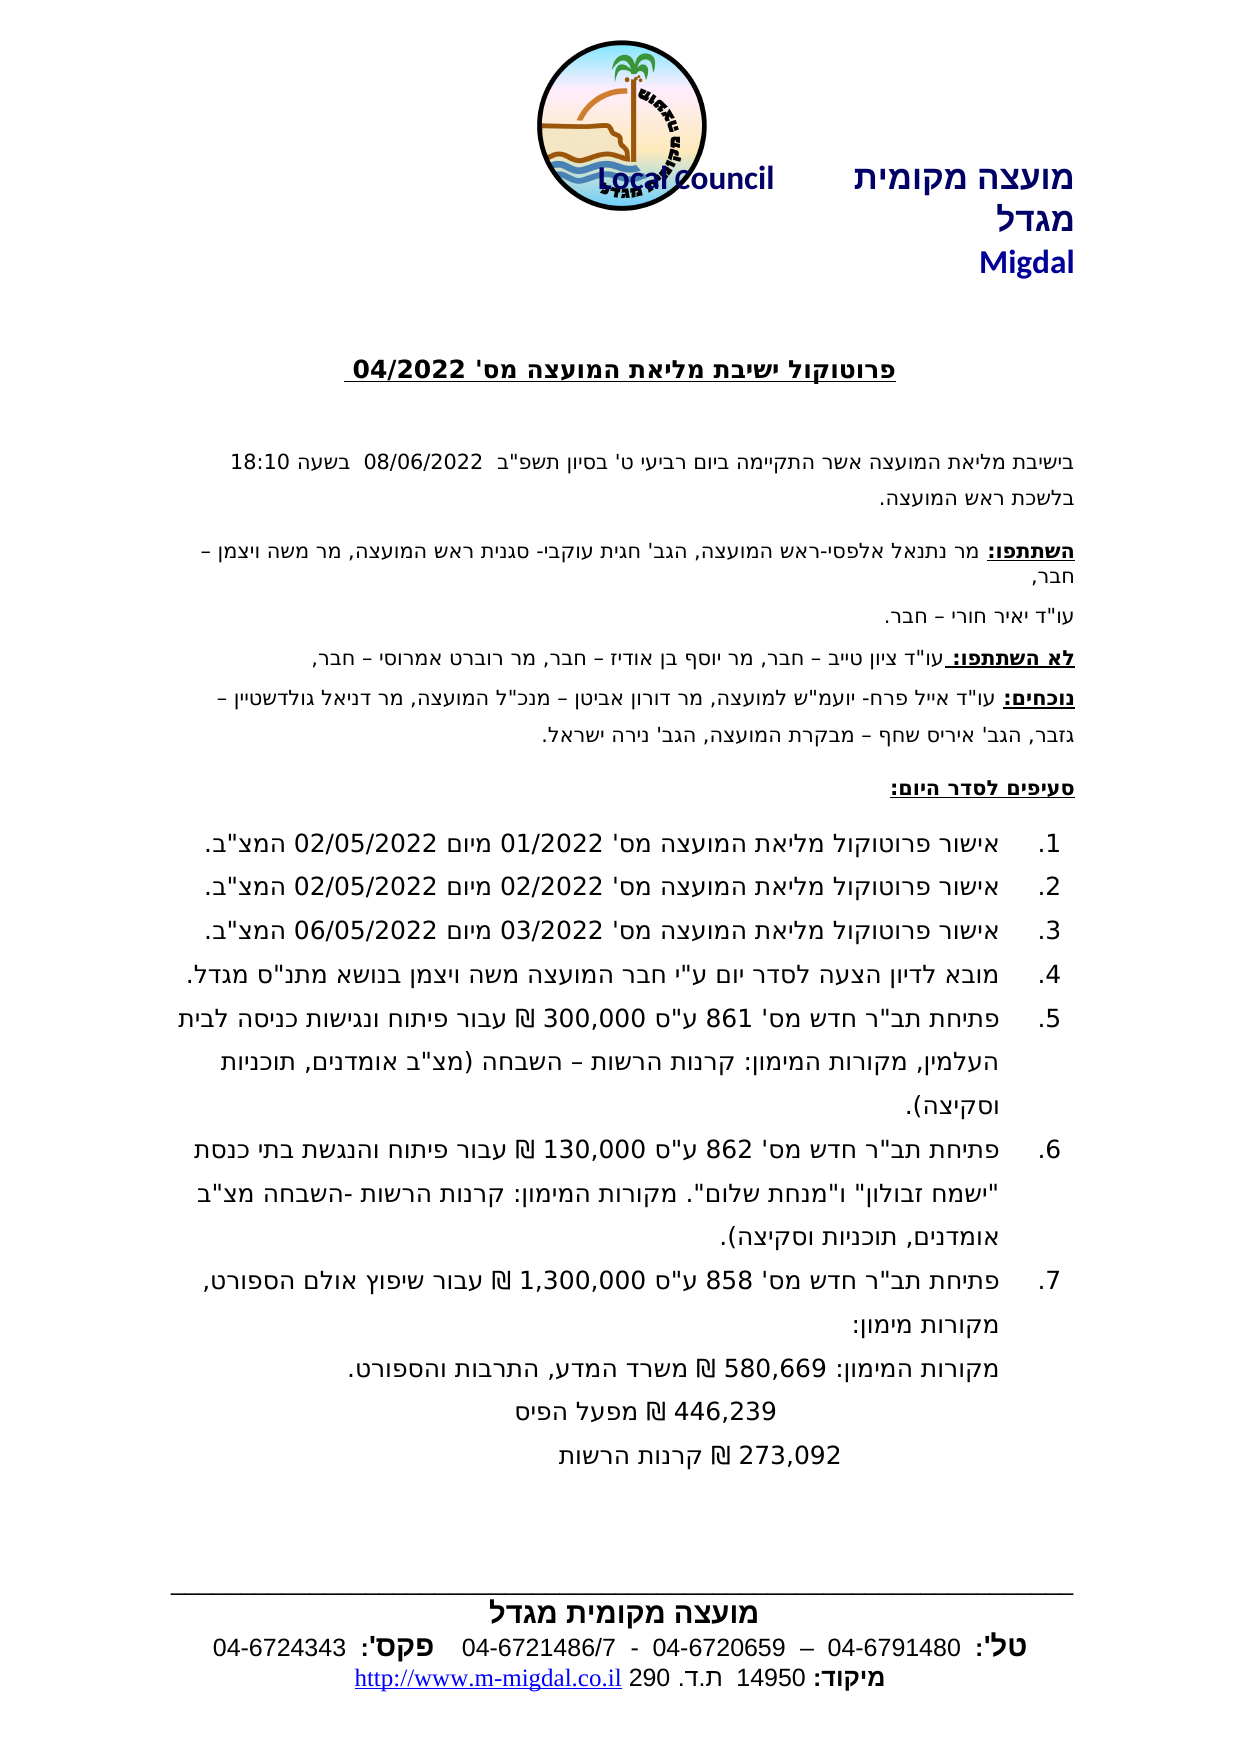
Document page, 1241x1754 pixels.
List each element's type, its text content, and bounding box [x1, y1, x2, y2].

picture [504, 18, 733, 240]
text סעיפים לסדר היום: [165, 776, 1075, 800]
list פתיחת תב"ר חדש מס' 862 ע"ס 130,000 ₪ עבור פיתוח והנגשת בתי כנסת "ישמח זבולון" ו"מנחת שלום". מקורות המימון: קרנות הרשות -השבחה מצ"ב אומדנים, תוכניות וסקיצה). [165, 1135, 1037, 1252]
list פתיחת תב"ר חדש מס' 858 ע"ס 1,300,000 ₪ עבור שיפוץ אולם הספורט, מקורות מימון: [165, 1266, 1037, 1339]
list 273,092 ₪ קרנות הרשות [165, 1441, 1000, 1471]
text לא השתתפו: עו"ד ציון טייב – חבר, מר יוסף בן אודיז – חבר, מר רוברט אמרוסי – חבר, [165, 646, 1075, 670]
list מובא לדיון הצעה לסדר יום ע"י חבר המועצה משה ויצמן בנושא מתנ"ס מגדל. [165, 960, 1037, 989]
list אישור פרוטוקול מליאת המועצה מס' 03/2022 מיום 06/05/2022 המצ"ב. [165, 916, 1037, 946]
list מקורות המימון: 580,669 ₪ משרד המדע, התרבות והספורט. [165, 1354, 1000, 1383]
list 446,239 ₪ מפעל הפיס [165, 1398, 1000, 1427]
text נוכחים: עו"ד אייל פרח- יועמ"ש למועצה, מר דורון אביטן – מנכ"ל המועצה, מר דניאל גולדשטיין – גזבר, הגב' איריס שחף – מבקרת המועצה, הגב' נירה ישראל. [165, 686, 1075, 747]
text בישיבת מליאת המועצה אשר התקיימה ביום רביעי ט' בסיון תשפ"ב 08/06/2022 בשעה 18:10 בלשכת ראש המועצה. [165, 450, 1075, 511]
list פתיחת תב"ר חדש מס' 861 ע"ס 300,000 ₪ עבור פיתוח ונגישות כניסה לבית העלמין, מקורות המימון: קרנות הרשות – השבחה (מצ"ב אומדנים, תוכניות וסקיצה). [165, 1004, 1037, 1121]
list אישור פרוטוקול מליאת המועצה מס' 01/2022 מיום 02/05/2022 המצ"ב. [165, 829, 1037, 858]
list אישור פרוטוקול מליאת המועצה מס' 02/2022 מיום 02/05/2022 המצ"ב. [165, 873, 1037, 902]
text פרוטוקול ישיבת מליאת המועצה מס' 04/2022 [165, 356, 1075, 385]
text השתתפו: מר נתנאל אלפסי-ראש המועצה, הגב' חגית עוקבי- סגנית ראש המועצה, מר משה ויצמן – חבר, [165, 539, 1075, 588]
text עו"ד יאיר חורי – חבר. [165, 604, 1075, 629]
